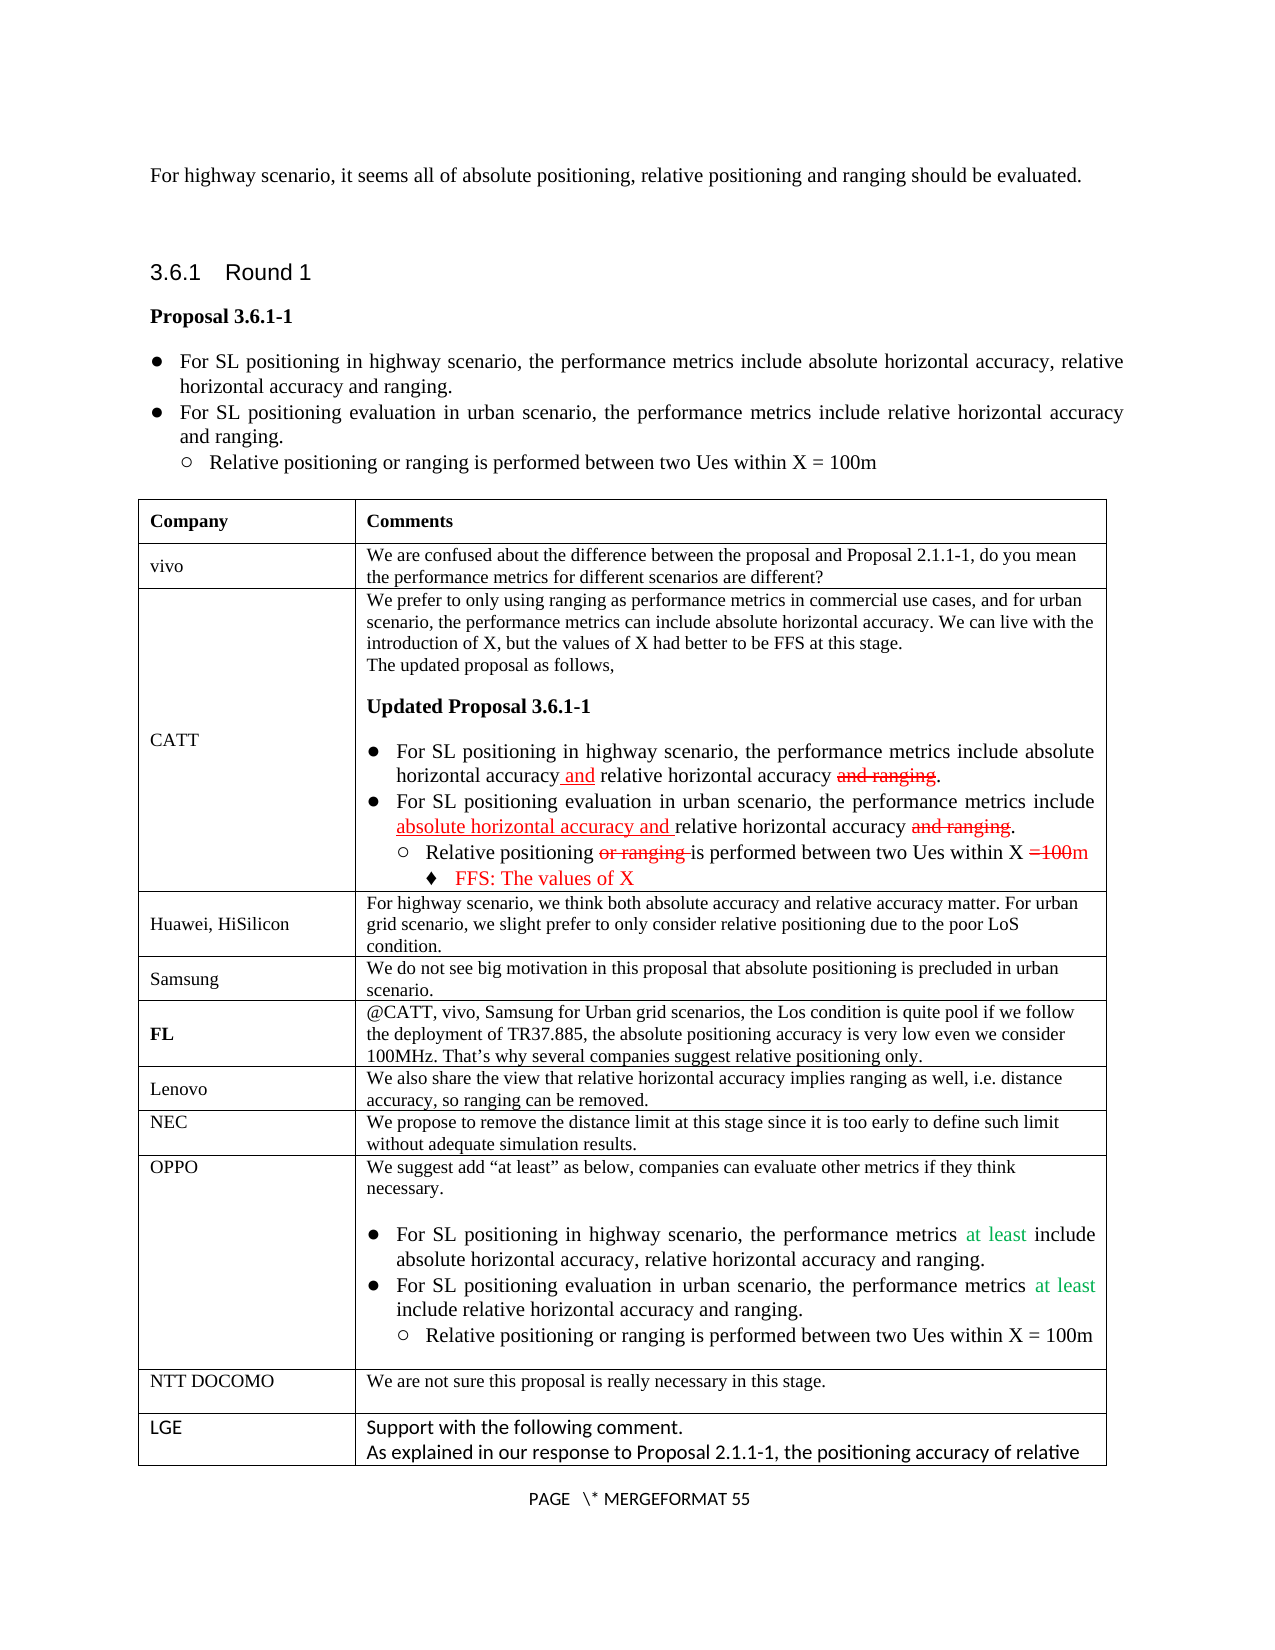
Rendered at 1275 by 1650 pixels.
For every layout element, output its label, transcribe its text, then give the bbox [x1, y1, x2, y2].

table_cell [356, 1414, 1106, 1465]
table_cell We are not sure this proposal is really necessary in this stage. [356, 1370, 1106, 1413]
table_cell NEC [139, 1111, 355, 1154]
table_cell FL [139, 1001, 355, 1066]
table_header Comments [356, 500, 1106, 543]
table_cell OPPO [139, 1156, 355, 1369]
table_cell LGE [139, 1414, 355, 1465]
table_cell vivo [139, 544, 355, 588]
table_cell CATT [139, 589, 355, 891]
list Relative positioning or ranging is performed between two Ues within X = 100m [179, 448, 1125, 474]
list For SL positioning evaluation in urban scenario, the performance metrics include relative horizontal accuracy and ranging. [150, 398, 1125, 448]
table_cell We do not see big motivation in this proposal that absolute positioning is precluded in urban scenario. [356, 957, 1106, 1000]
table_cell NTT DOCOMO [139, 1370, 355, 1413]
table_cell For highway scenario, we think both absolute accuracy and relative accuracy matter. For urban grid scenario, we slight prefer to only consider relative positioning due to the poor LoS condition. [356, 892, 1106, 956]
table_cell @CATT, vivo, Samsung for Urban grid scenarios, the Los condition is quite pool if we follow the deployment of TR37.885, the absolute positioning accuracy is very low even we consider 100MHz. That’s why several companies suggest relative positioning only. [356, 1001, 1106, 1066]
table_cell We prefer to only using ranging as performance metrics in commercial use cases, and for urban scenario, the performance metrics can include absolute horizontal accuracy. We can live with the introduction of X, but the values of X had better to be FFS at this stage. The updated proposal as follows, Updated Proposal 3.6.1-1 For SL positioning in highway scenario, the performance metrics include absolute horizontal accuracy and relative horizontal accuracy and ranging. For SL positioning evaluation in urban scenario, the performance metrics include absolute horizontal accuracy and relative horizontal accuracy and ranging. Relative positioning or ranging is performed between two Ues within X =100m FFS: The values of X [356, 589, 1106, 891]
table_cell We are confused about the difference between the proposal and Proposal 2.1.1-1, do you mean the performance metrics for different scenarios are different? [356, 544, 1106, 588]
text For highway scenario, it seems all of absolute positioning, relative positioning and ranging should be evaluated. [150, 162, 1125, 187]
table_cell Lenovo [139, 1067, 355, 1110]
table_cell We also share the view that relative horizontal accuracy implies ranging as well, i.e. distance accuracy, so ranging can be removed. [356, 1067, 1106, 1110]
table_header Company [139, 500, 355, 543]
table_cell Huawei, HiSilicon [139, 892, 355, 956]
table_cell Samsung [139, 957, 355, 1000]
table_cell We suggest add “at least” as below, companies can evaluate other metrics if they think necessary. For SL positioning in highway scenario, the performance metrics at least include absolute horizontal accuracy, relative horizontal accuracy and ranging. For SL positioning evaluation in urban scenario, the performance metrics at least include relative horizontal accuracy and ranging. Relative positioning or ranging is performed between two Ues within X = 100m [356, 1156, 1106, 1369]
subtitle Round 1 [150, 259, 1125, 286]
list For SL positioning in highway scenario, the performance metrics include absolute horizontal accuracy, relative horizontal accuracy and ranging. [150, 347, 1125, 398]
table_cell We propose to remove the distance limit at this stage since it is too early to define such limit without adequate simulation results. [356, 1111, 1106, 1154]
text Proposal 3.6.1-1 [150, 304, 1125, 328]
